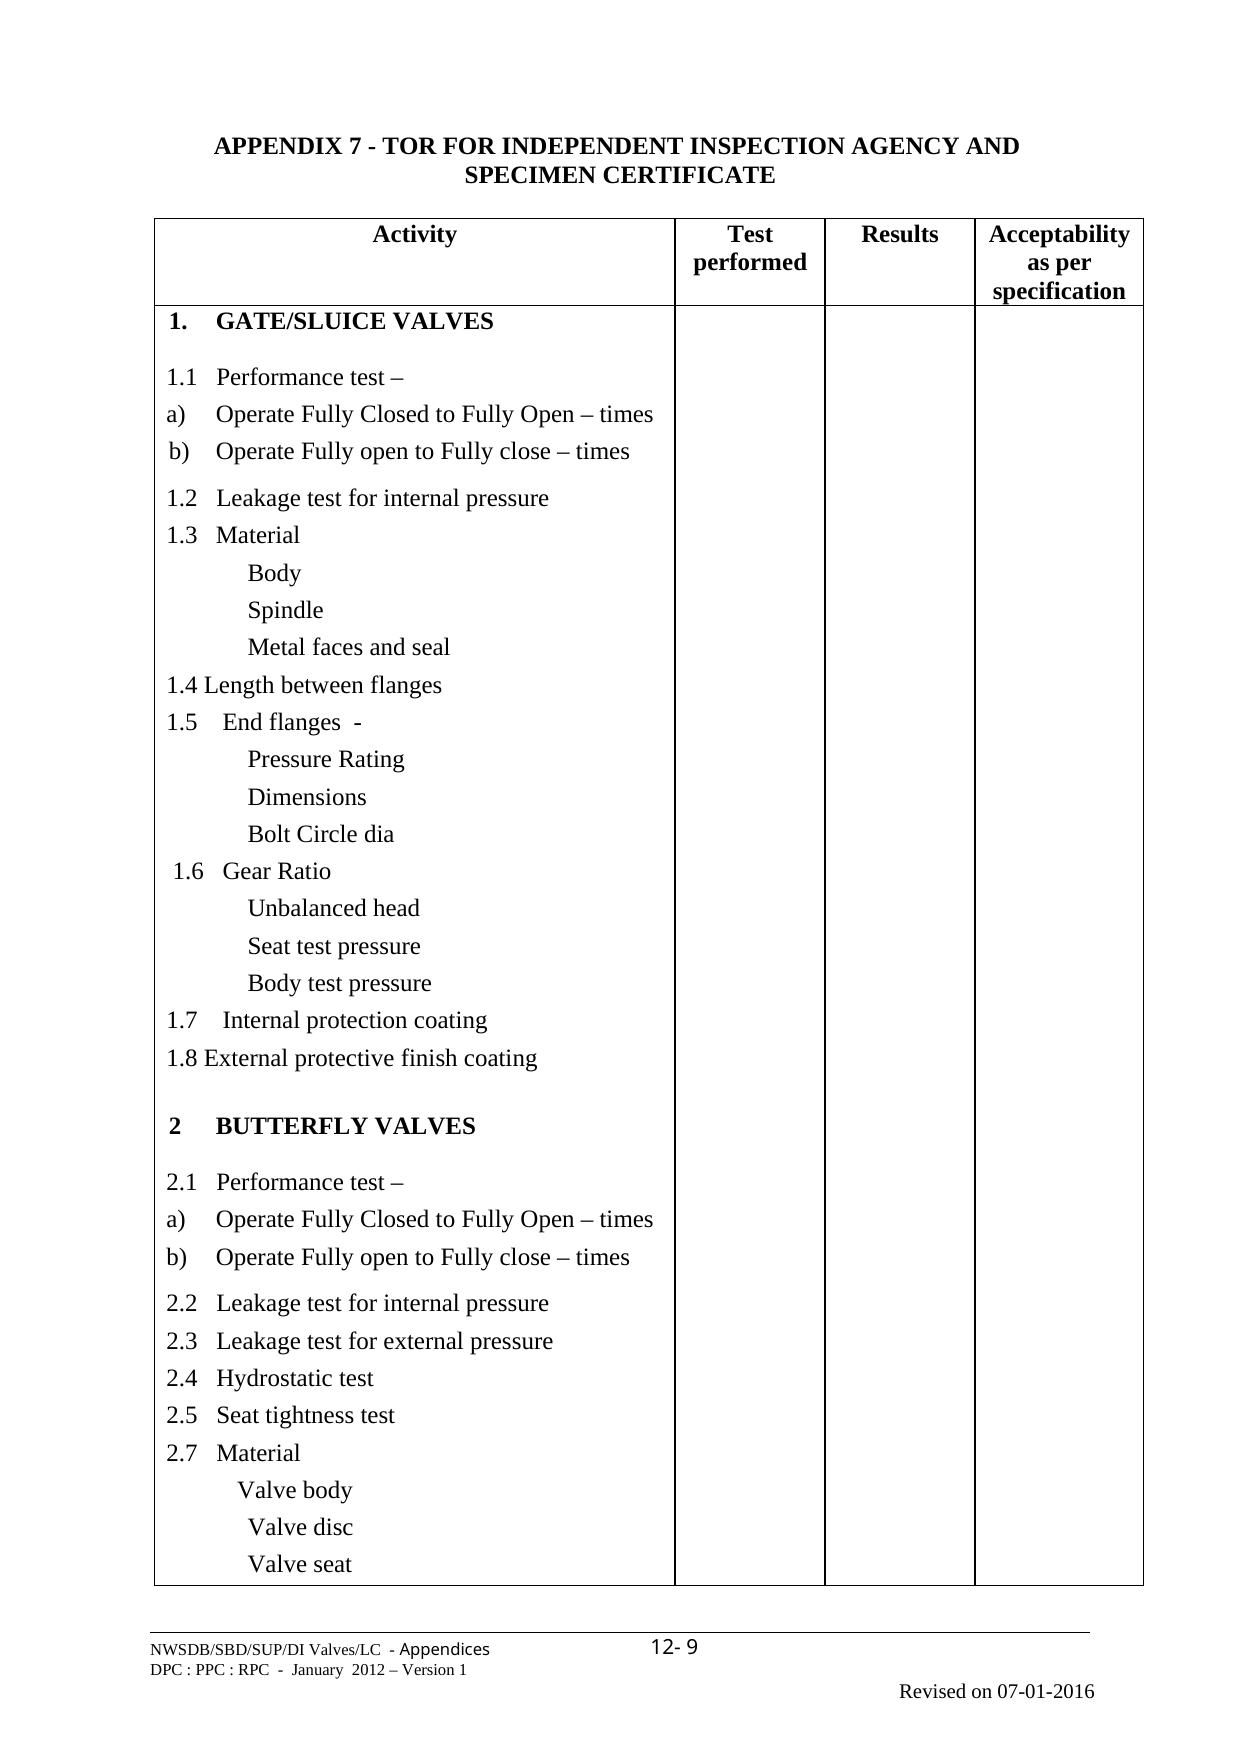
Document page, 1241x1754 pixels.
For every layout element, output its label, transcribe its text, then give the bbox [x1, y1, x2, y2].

table_header Activity [155, 219, 674, 305]
table_header Acceptability as per specification [976, 219, 1143, 305]
table_header Test performed [676, 219, 824, 305]
table_header Results [826, 219, 974, 305]
table_cell [676, 306, 824, 1585]
table_cell [826, 306, 974, 1585]
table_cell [155, 306, 674, 1585]
text Appendix 7 - TOR FOR INDEPENDENT INSPECTION AGENCY AND SPECIMEN CERTIFICATE [150, 131, 1090, 189]
table_cell [976, 306, 1143, 1585]
